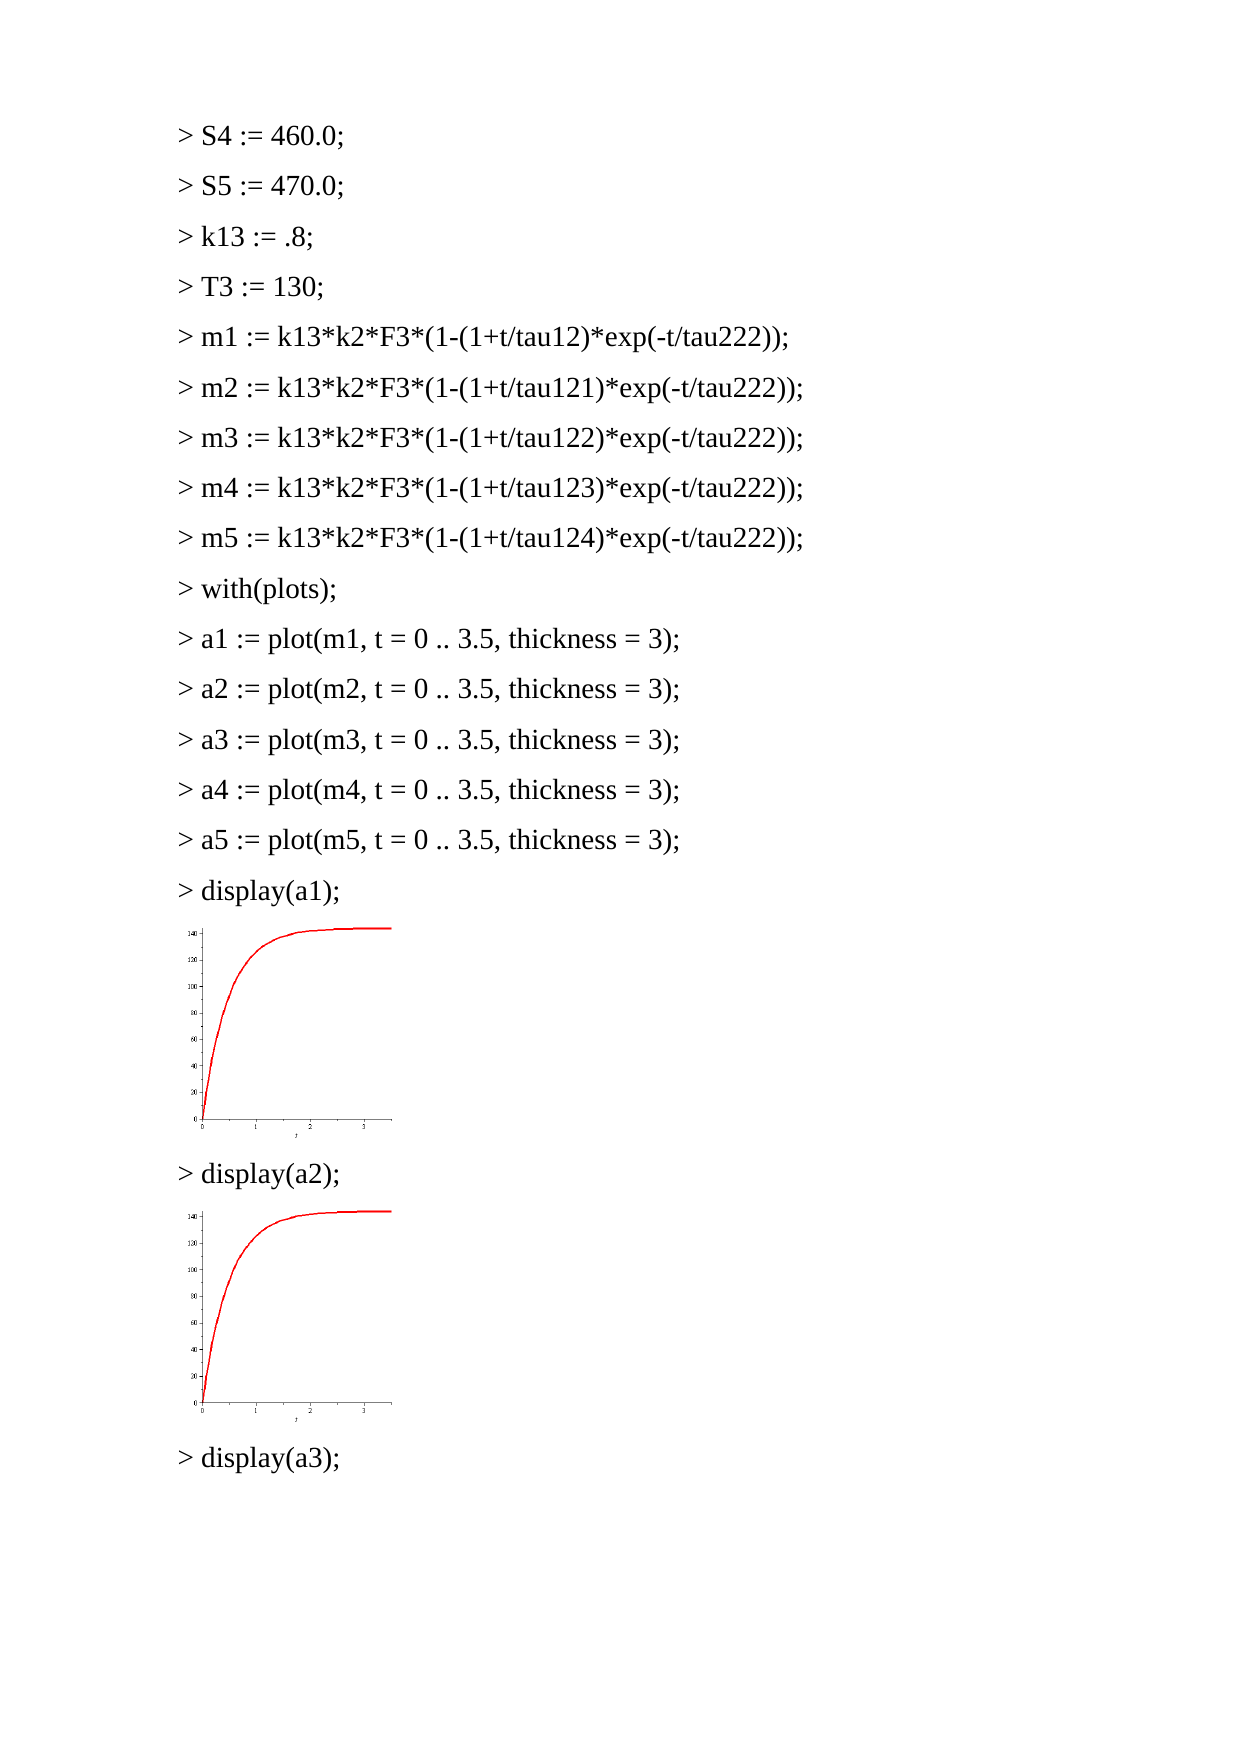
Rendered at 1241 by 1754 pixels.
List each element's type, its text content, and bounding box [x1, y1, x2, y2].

text > display(a2); [177, 1156, 1167, 1190]
text > a3 := plot(m3, t = 0 .. 3.5, thickness = 3); [177, 722, 1167, 755]
text > a1 := plot(m1, t = 0 .. 3.5, thickness = 3); [177, 621, 1167, 655]
text > display(a1); [177, 873, 1167, 906]
text > S5 := 470.0; [177, 168, 1167, 202]
text > a2 := plot(m2, t = 0 .. 3.5, thickness = 3); [177, 672, 1167, 705]
text > S4 := 460.0; [177, 118, 1167, 152]
text > k13 := .8; [177, 219, 1167, 252]
picture [177, 923, 396, 1142]
text > display(a3); [177, 1440, 1167, 1473]
text > m3 := k13*k2*F3*(1-(1+t/tau122)*exp(-t/tau222)); [177, 420, 1167, 453]
text > m1 := k13*k2*F3*(1-(1+t/tau12)*exp(-t/tau222)); [177, 319, 1167, 353]
text > a4 := plot(m4, t = 0 .. 3.5, thickness = 3); [177, 772, 1167, 806]
picture [177, 1206, 396, 1426]
text > m4 := k13*k2*F3*(1-(1+t/tau123)*exp(-t/tau222)); [177, 470, 1167, 504]
text > m5 := k13*k2*F3*(1-(1+t/tau124)*exp(-t/tau222)); [177, 521, 1167, 554]
text > a5 := plot(m5, t = 0 .. 3.5, thickness = 3); [177, 822, 1167, 856]
text > m2 := k13*k2*F3*(1-(1+t/tau121)*exp(-t/tau222)); [177, 370, 1167, 403]
text > with(plots); [177, 571, 1167, 604]
text > Т3 := 130; [177, 269, 1167, 303]
